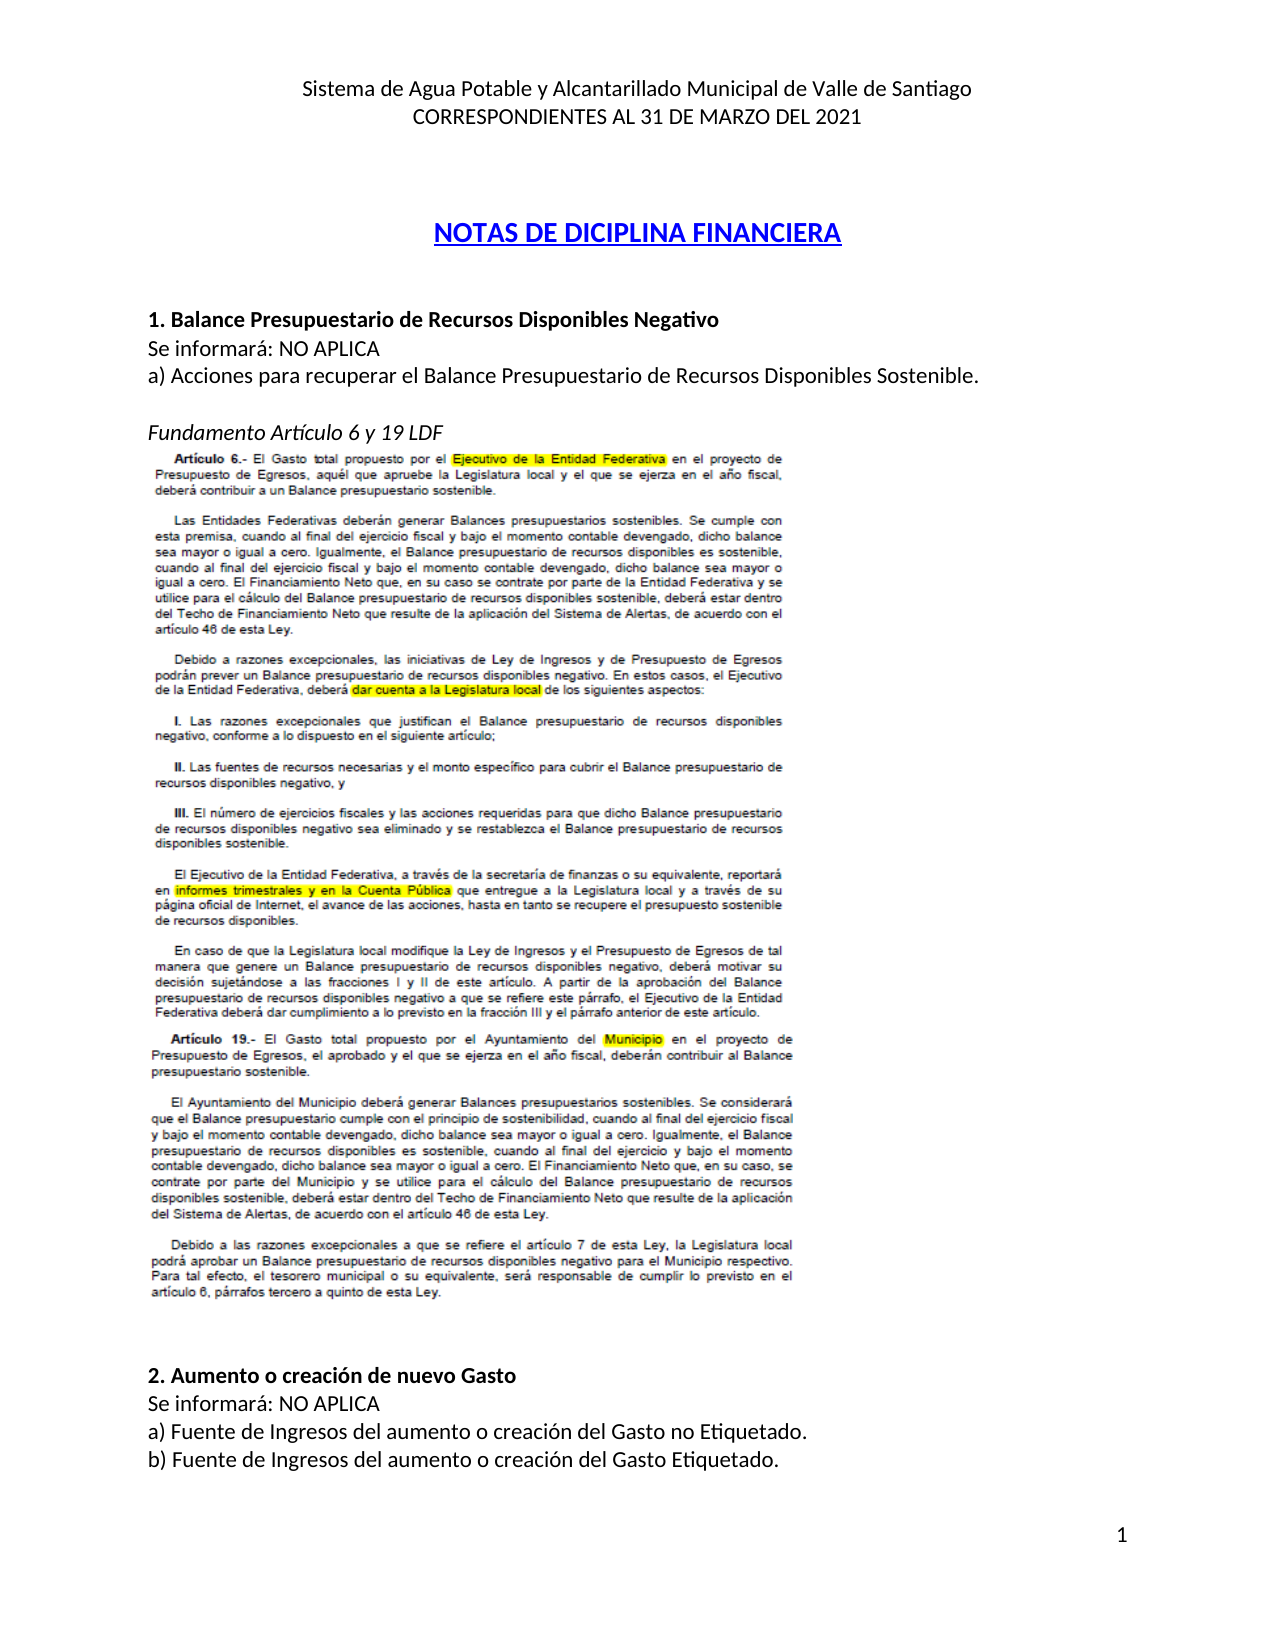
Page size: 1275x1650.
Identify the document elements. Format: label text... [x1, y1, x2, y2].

text b) Fuente de Ingresos del aumento o creación del Gasto Etiquetado. [148, 1445, 1127, 1473]
text 2. Aumento o creación de nuevo Gasto [148, 1361, 1127, 1389]
text Se informará: NO APLICA [148, 1389, 1127, 1417]
text a) Fuente de Ingresos del aumento o creación del Gasto no Etiquetado. [148, 1417, 1127, 1445]
text 1. Balance Presupuestario de Recursos Disponibles Negativo [148, 306, 1127, 334]
picture [147, 445, 801, 1306]
text Se informará: NO APLICA [148, 334, 1127, 362]
text NOTAS DE DICIPLINA FINANCIERA [148, 214, 1127, 249]
text Fundamento Artículo 6 y 19 LDF [148, 418, 1127, 446]
text a) Acciones para recuperar el Balance Presupuestario de Recursos Disponibles Sostenible. [148, 362, 1127, 390]
